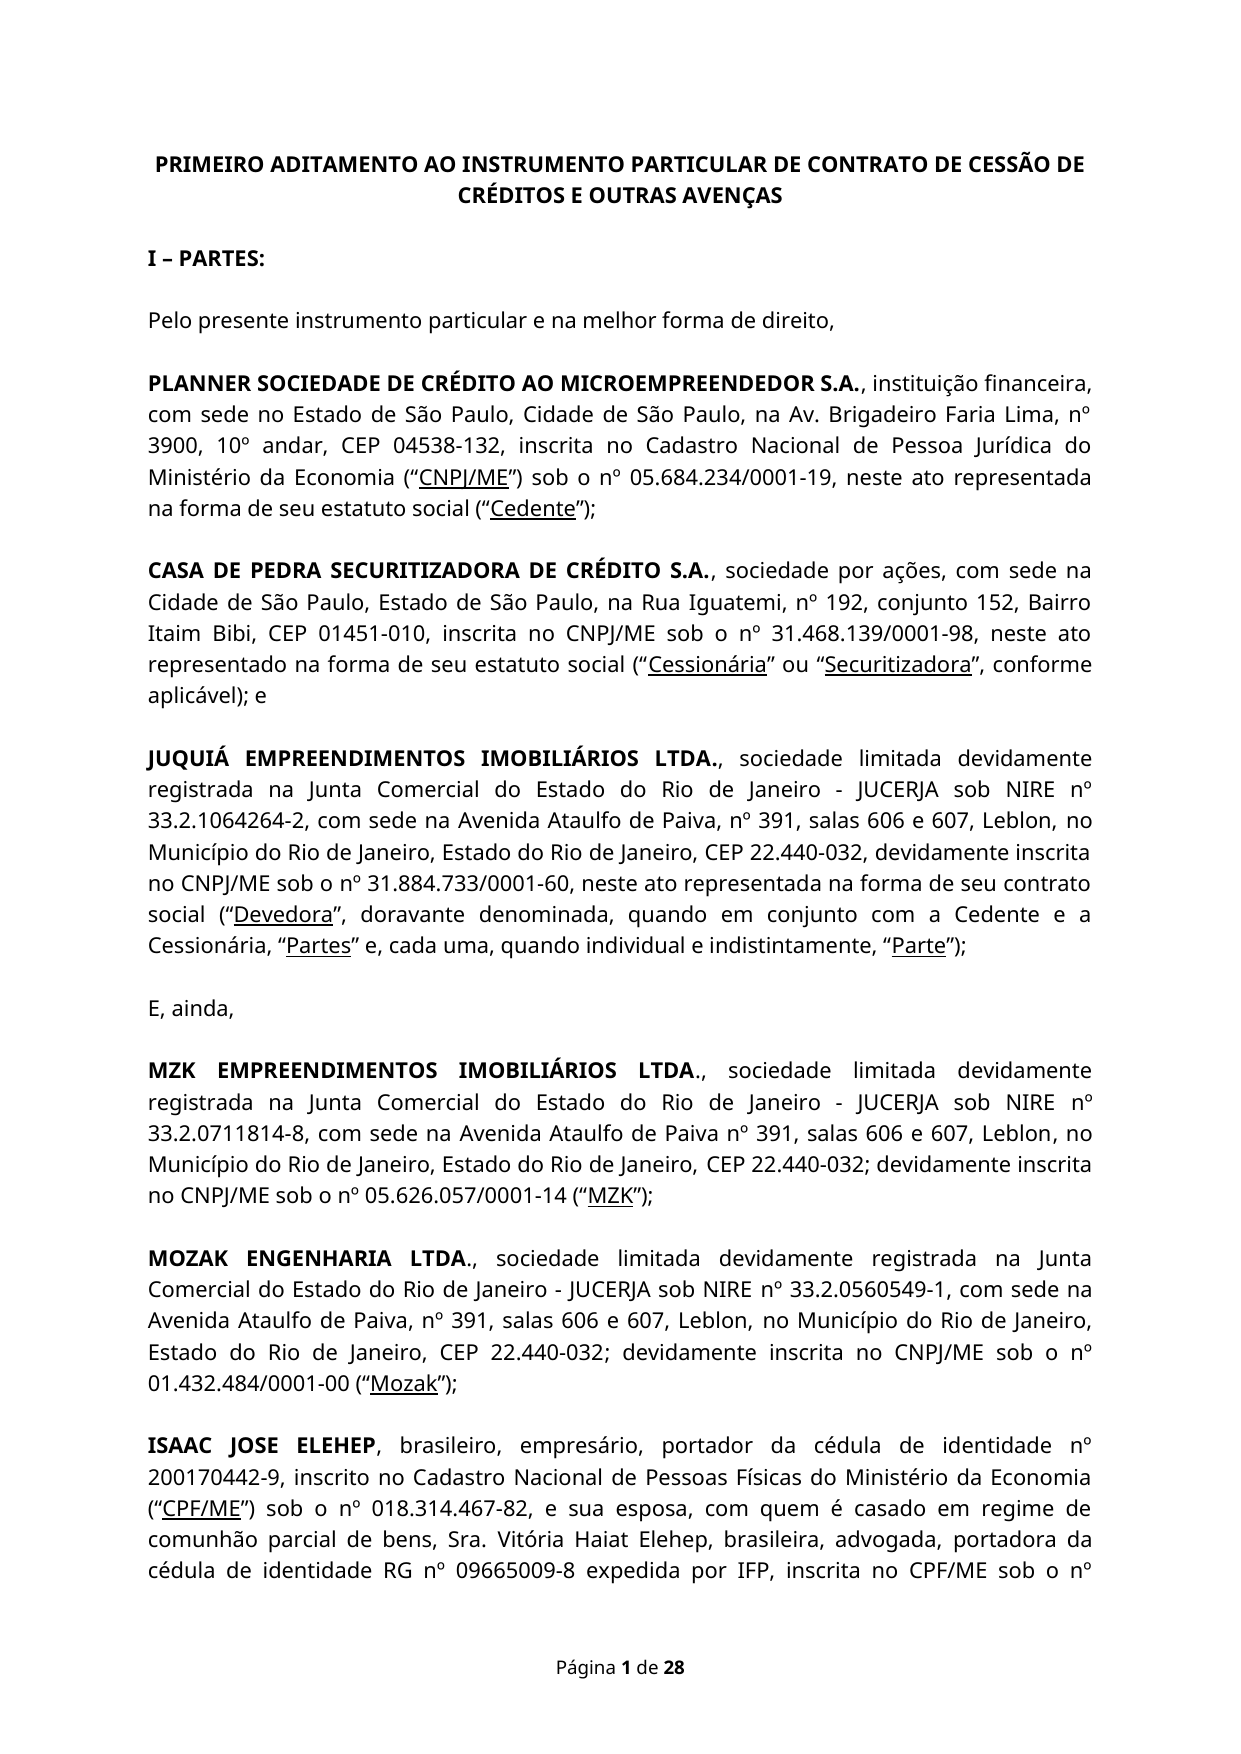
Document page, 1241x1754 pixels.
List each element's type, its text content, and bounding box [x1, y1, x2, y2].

text Pelo presente instrumento particular e na melhor forma de direito, [148, 304, 1092, 335]
text PRIMEIRO ADITAMENTO AO INSTRUMENTO PARTICULAR DE CONTRATO DE CESSÃO DE CRÉDITOS E OUTRAS AVENÇAS [148, 148, 1092, 210]
subtitle I – PARTES: [148, 241, 1092, 273]
text PLANNER SOCIEDADE DE CRÉDITO AO MICROEMPREENDEDOR S.A., instituição financeira, com sede no Estado de São Paulo, Cidade de São Paulo, na Av. Brigadeiro Faria Lima, nº 3900, 10º andar, CEP 04538-132, inscrita no Cadastro Nacional de Pessoa Jurídica do Ministério da Economia (“CNPJ/ME”) sob o nº 05.684.234/0001-19, neste ato representada na forma de seu estatuto social (“Cedente”); [148, 366, 1092, 523]
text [148, 1429, 1092, 1585]
text MZK EMPREENDIMENTOS IMOBILIÁRIOS LTDA., sociedade limitada devidamente registrada na Junta Comercial do Estado do Rio de Janeiro - JUCERJA sob NIRE nº 33.2.0711814-8, com sede na Avenida Ataulfo de Paiva nº 391, salas 606 e 607, Leblon, no Município do Rio de Janeiro, Estado do Rio de Janeiro, CEP 22.440-032; devidamente inscrita no CNPJ/ME sob o nº 05.626.057/0001-14 (“MZK”); [148, 1054, 1092, 1210]
text JUQUIÁ EMPREENDIMENTOS IMOBILIÁRIOS LTDA., sociedade limitada devidamente registrada na Junta Comercial do Estado do Rio de Janeiro - JUCERJA sob NIRE nº 33.2.1064264-2, com sede na Avenida Ataulfo de Paiva, nº 391, salas 606 e 607, Leblon, no Município do Rio de Janeiro, Estado do Rio de Janeiro, CEP 22.440-032, devidamente inscrita no CNPJ/ME sob o nº 31.884.733/0001-60, neste ato representada na forma de seu contrato social (“Devedora”, doravante denominada, quando em conjunto com a Cedente e a Cessionária, “Partes” e, cada uma, quando individual e indistintamente, “Parte”); [148, 741, 1092, 960]
text CASA DE PEDRA SECURITIZADORA DE CRÉDITO S.A., sociedade por ações, com sede na Cidade de São Paulo, Estado de São Paulo, na Rua Iguatemi, nº 192, conjunto 152, Bairro Itaim Bibi, CEP 01451-010, inscrita no CNPJ/ME sob o nº 31.468.139/0001-98, neste ato representado na forma de seu estatuto social (“Cessionária” ou “Securitizadora”, conforme aplicável); e [148, 554, 1092, 710]
text E, ainda, [148, 991, 1092, 1023]
text MOZAK ENGENHARIA LTDA., sociedade limitada devidamente registrada na Junta Comercial do Estado do Rio de Janeiro - JUCERJA sob NIRE nº 33.2.0560549-1, com sede na Avenida Ataulfo de Paiva, nº 391, salas 606 e 607, Leblon, no Município do Rio de Janeiro, Estado do Rio de Janeiro, CEP 22.440-032; devidamente inscrita no CNPJ/ME sob o nº 01.432.484/0001-00 (“Mozak”); [148, 1241, 1092, 1398]
